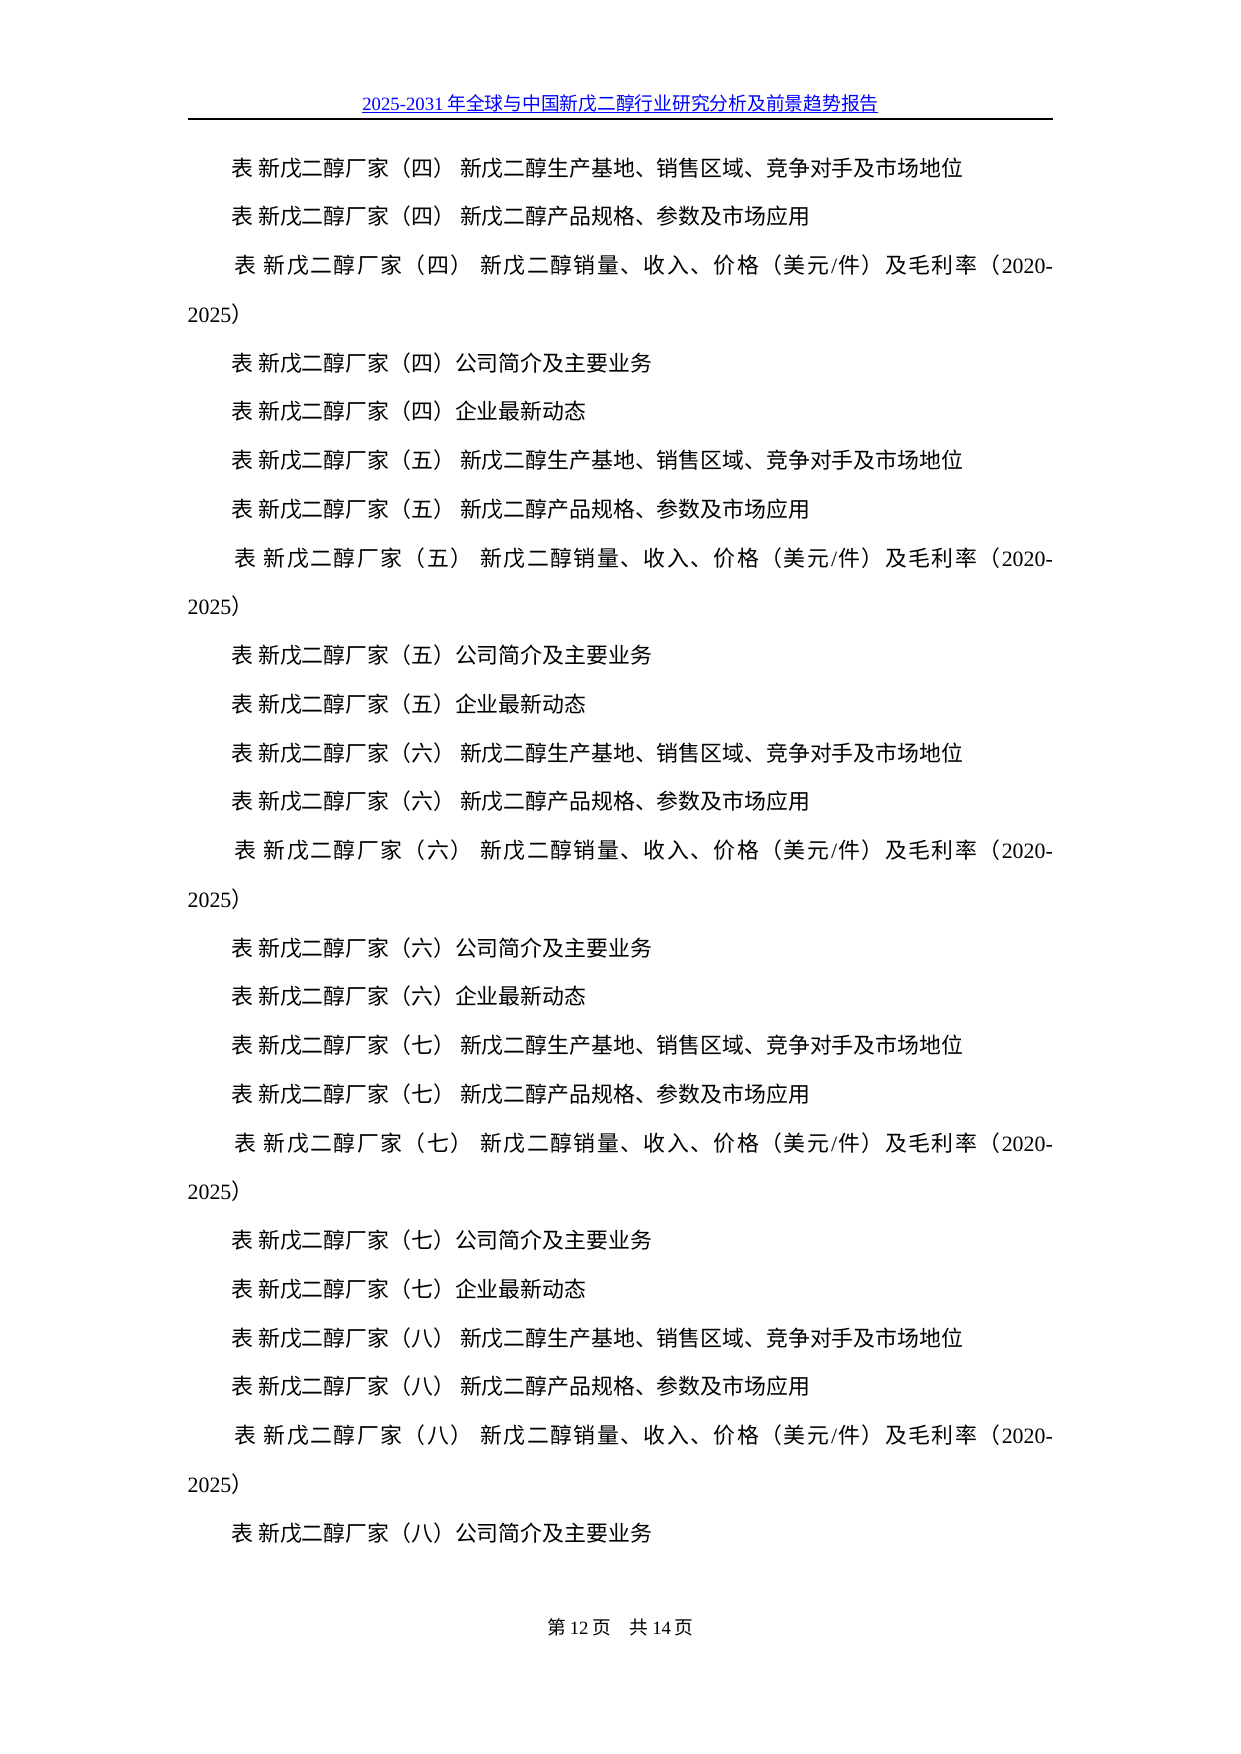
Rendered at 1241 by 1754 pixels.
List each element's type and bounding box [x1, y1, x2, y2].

text [187, 150, 1053, 1548]
